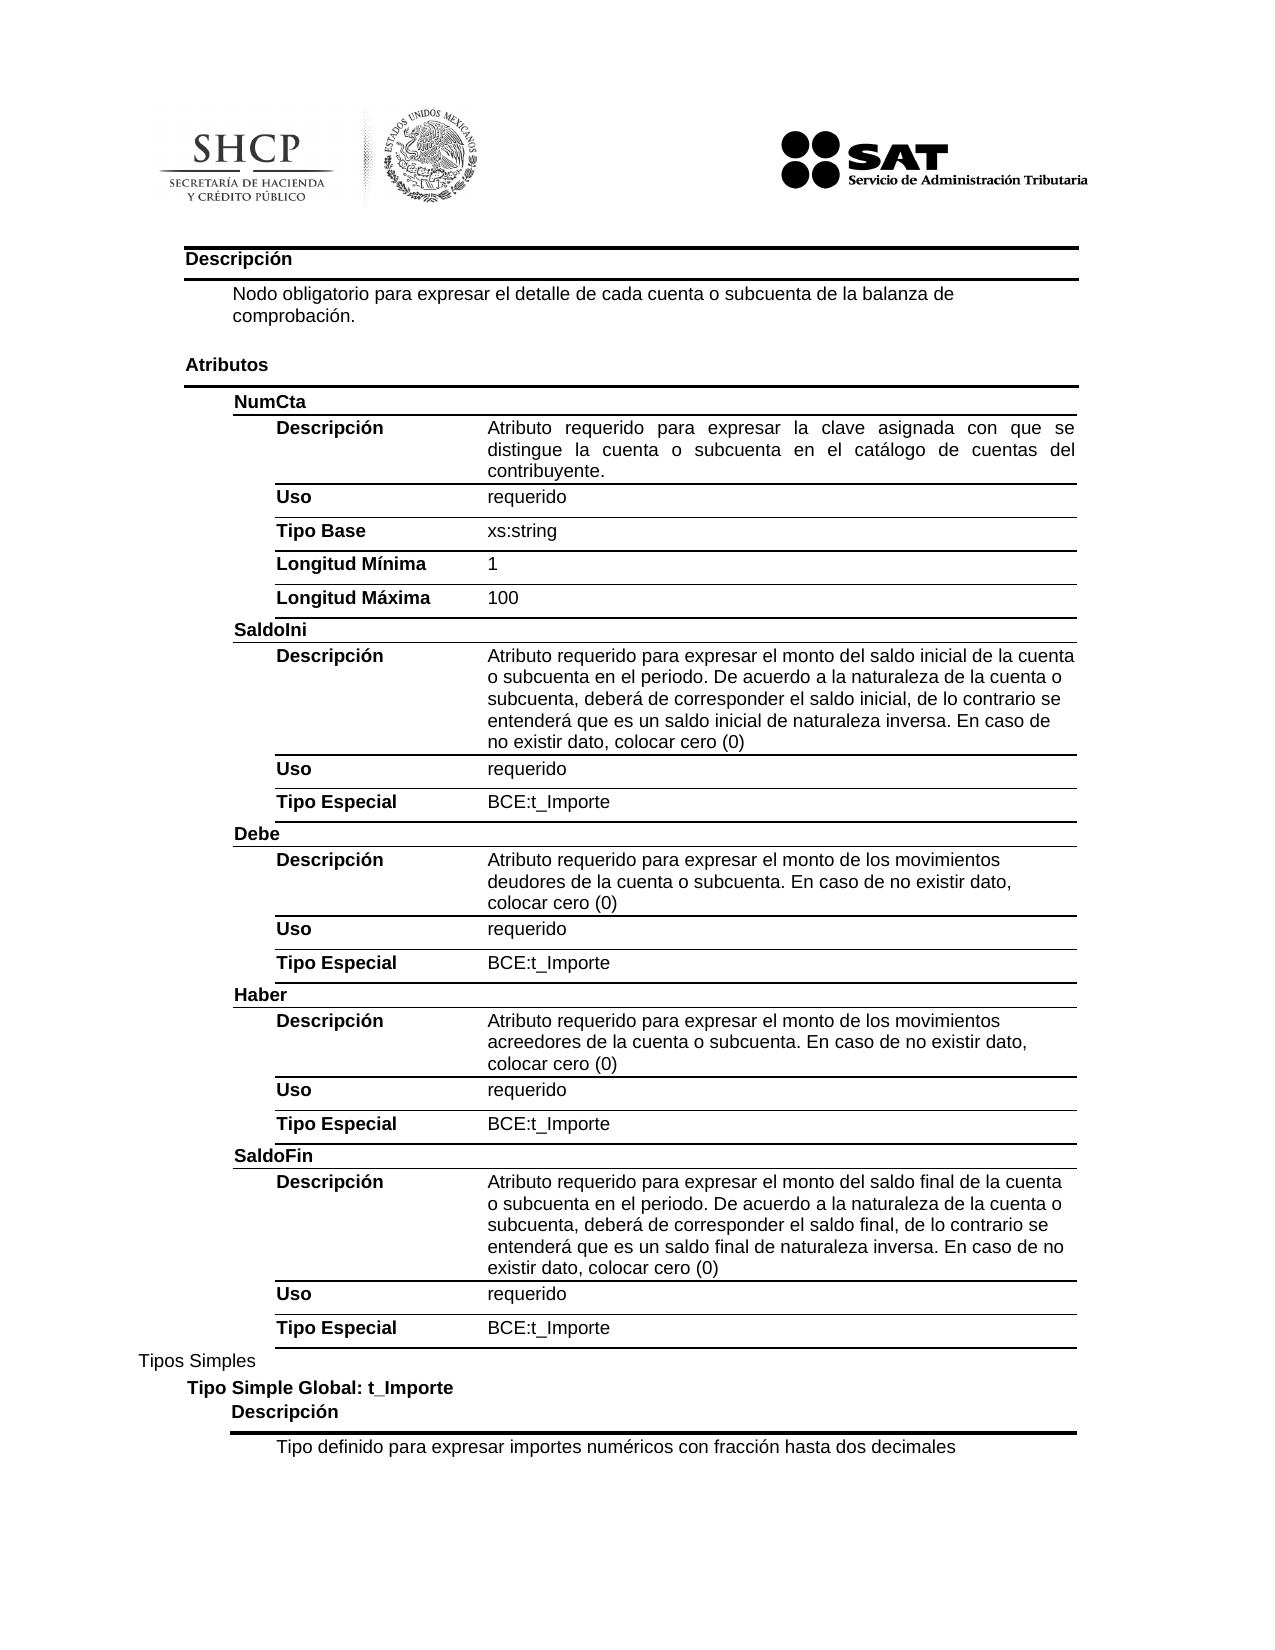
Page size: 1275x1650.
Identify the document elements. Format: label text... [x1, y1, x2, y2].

picture [777, 127, 1090, 190]
picture [147, 102, 486, 207]
